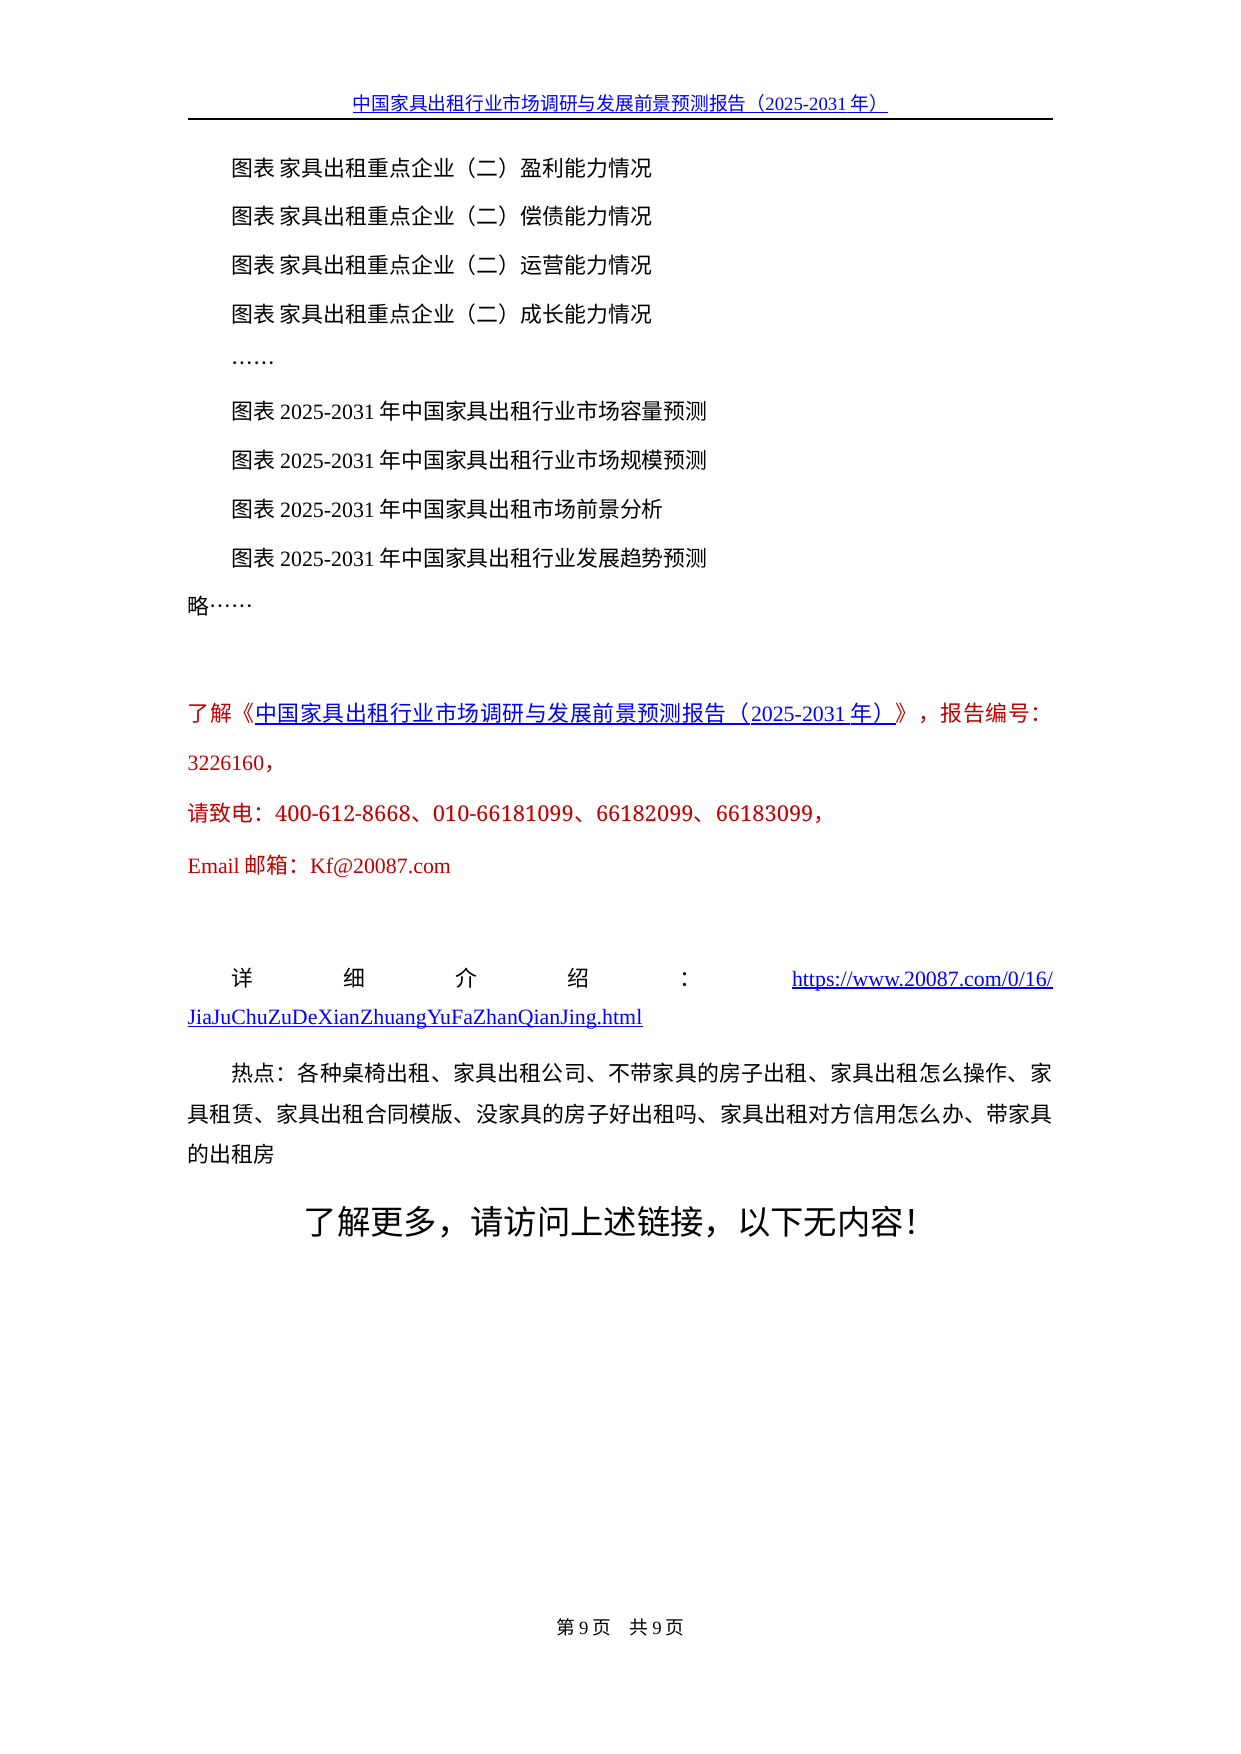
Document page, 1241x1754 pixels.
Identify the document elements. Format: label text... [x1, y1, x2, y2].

text 热点：各种桌椅出租、家具出租公司、不带家具的房子出租、家具出租怎么操作、家具租赁、家具出租合同模版、没家具的房子好出租吗、家具出租对方信用怎么办、带家具的出租房 [187, 1056, 1053, 1169]
text 请致电：400-612-8668、010-66181099、66182099、66183099， [187, 796, 1053, 828]
text 详细介绍：https://www.20087.com/0/16/JiaJuChuZuDeXianZhuangYuFaZhanQianJing.html [187, 960, 1053, 1033]
text Email邮箱：Kf@20087.com [187, 847, 1053, 880]
text 了解《中国家具出租行业市场调研与发展前景预测报告（2025-2031年）》，报告编号：3226160， [187, 695, 1053, 777]
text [187, 150, 1053, 621]
title 了解更多，请访问上述链接，以下无内容！ [187, 1187, 1053, 1252]
